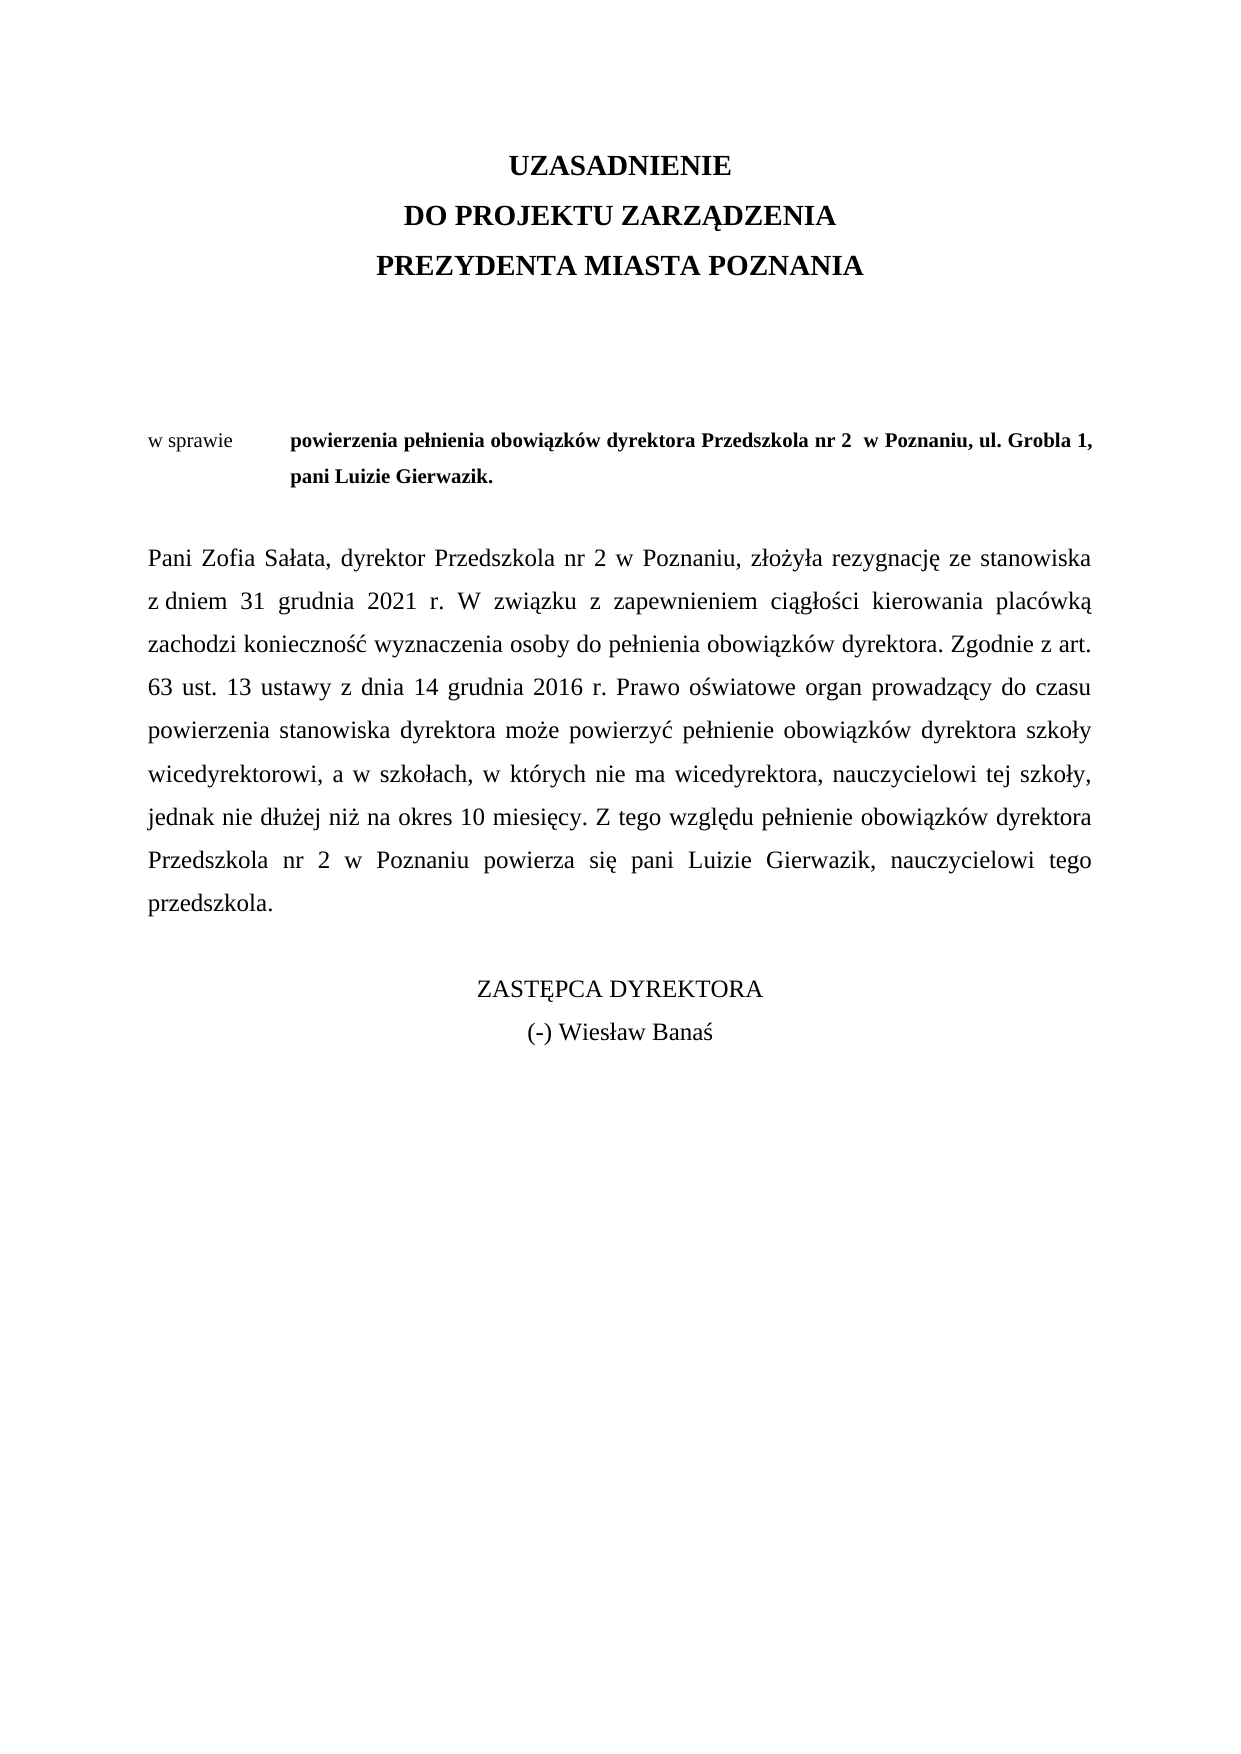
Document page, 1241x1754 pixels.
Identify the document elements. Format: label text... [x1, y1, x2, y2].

text (-) Wiesław Banaś [148, 1017, 1093, 1046]
subtitle UZASADNIENIE [148, 148, 1093, 181]
table_header powierzenia pełnienia obowiązków dyrektora Przedszkola nr 2 w Poznaniu, ul. Grobla 1, pani Luizie Gierwazik. [279, 428, 1104, 500]
subtitle PREZYDENTA MIASTA POZNANIA [148, 248, 1093, 282]
text ZASTĘPCA DYREKTORA [148, 974, 1093, 1003]
text Pani Zofia Sałata, dyrektor Przedszkola nr 2 w Poznaniu, złożyła rezygnację ze stanowiska z dniem 31 grudnia 2021 r. W związku z zapewnieniem ciągłości kierowania placówką zachodzi konieczność wyznaczenia osoby do pełnienia obowiązków dyrektora. Zgodnie z art. 63 ust. 13 ustawy z dnia 14 grudnia 2016 r. Prawo oświatowe organ prowadzący do czasu powierzenia stanowiska dyrektora może powierzyć pełnienie obowiązków dyrektora szkoły wicedyrektorowi, a w szkołach, w których nie ma wicedyrektora, nauczycielowi tej szkoły, jednak nie dłużej niż na okres 10 miesięcy. Z tego względu pełnienie obowiązków dyrektora Przedszkola nr 2 w Poznaniu powierza się pani Luizie Gierwazik, nauczycielowi tego przedszkola. [148, 543, 1093, 917]
table_header w sprawie [136, 428, 279, 500]
subtitle DO PROJEKTU ZARZĄDZENIA [148, 198, 1093, 231]
